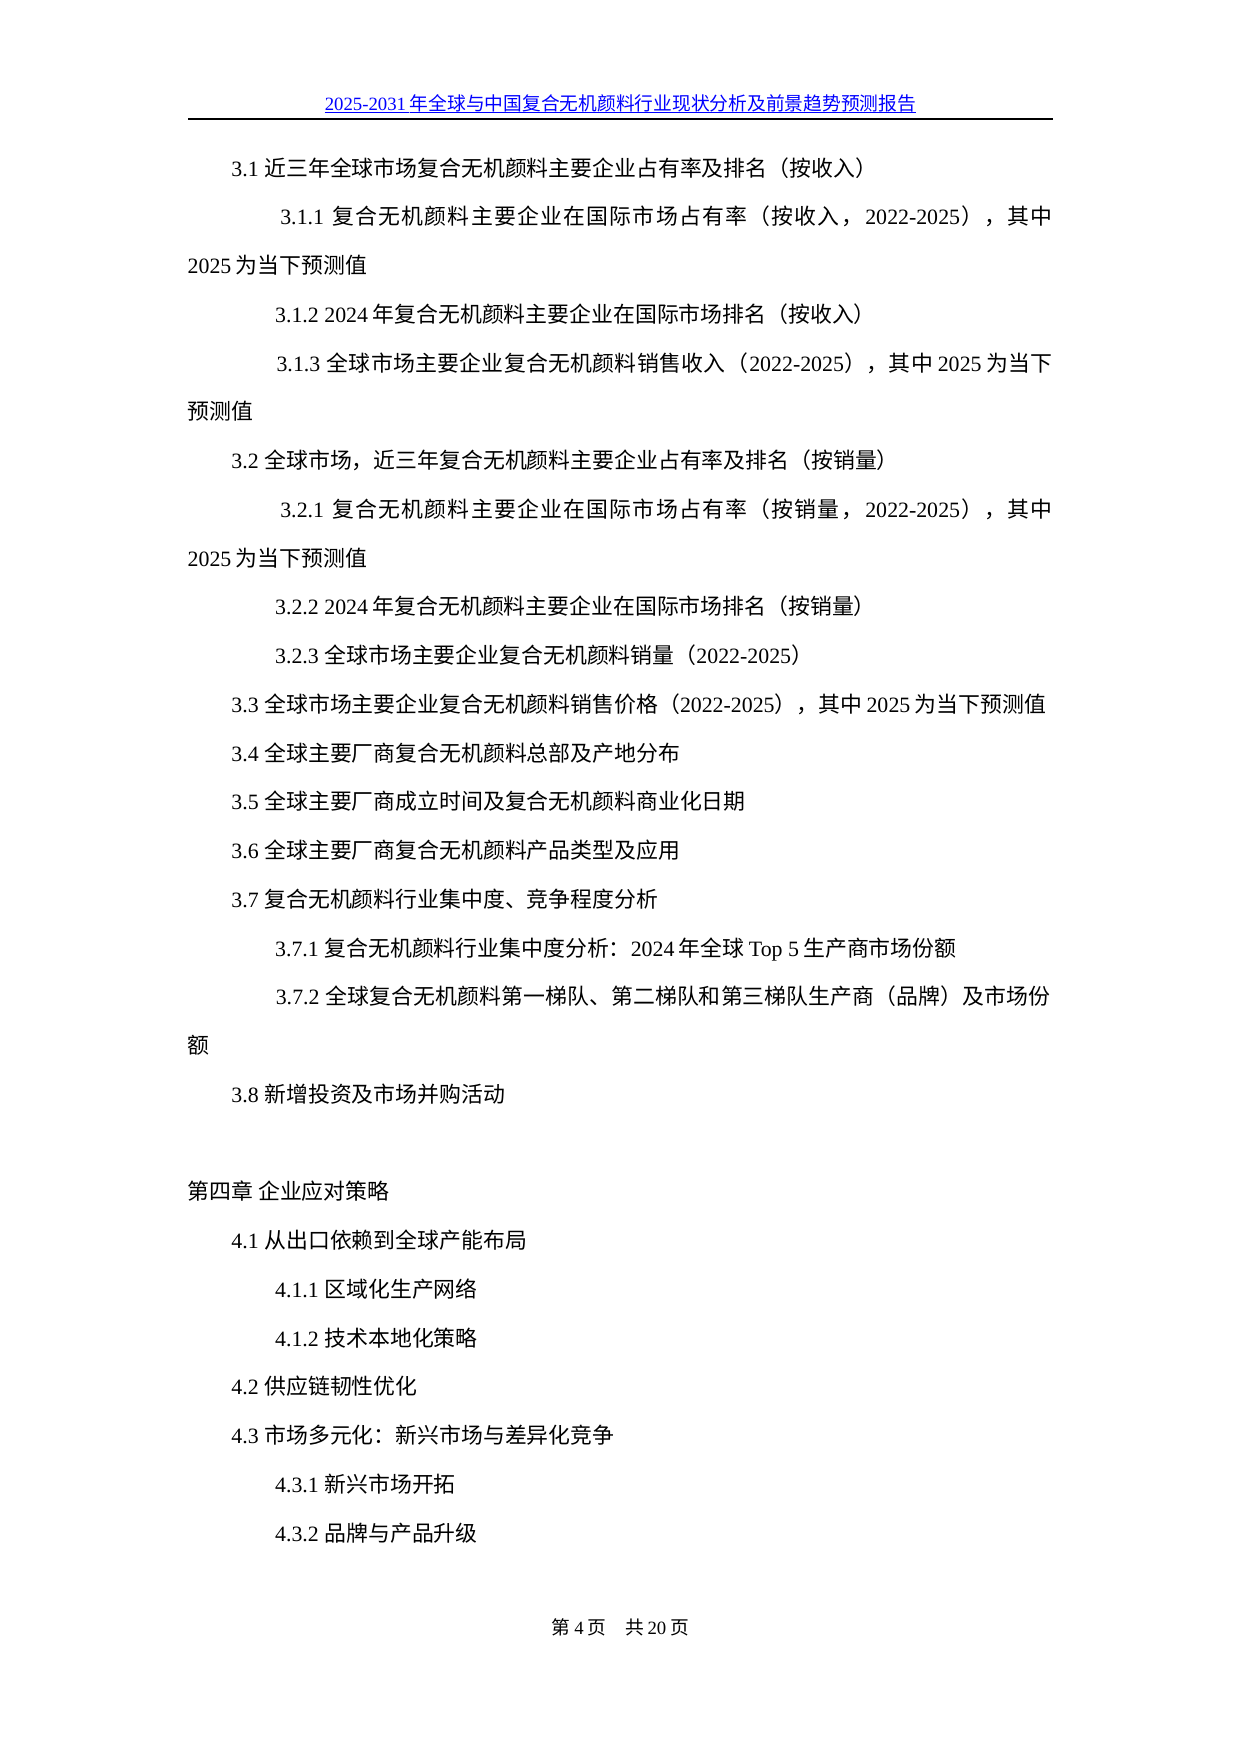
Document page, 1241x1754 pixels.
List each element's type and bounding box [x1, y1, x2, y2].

text [187, 150, 1053, 1548]
